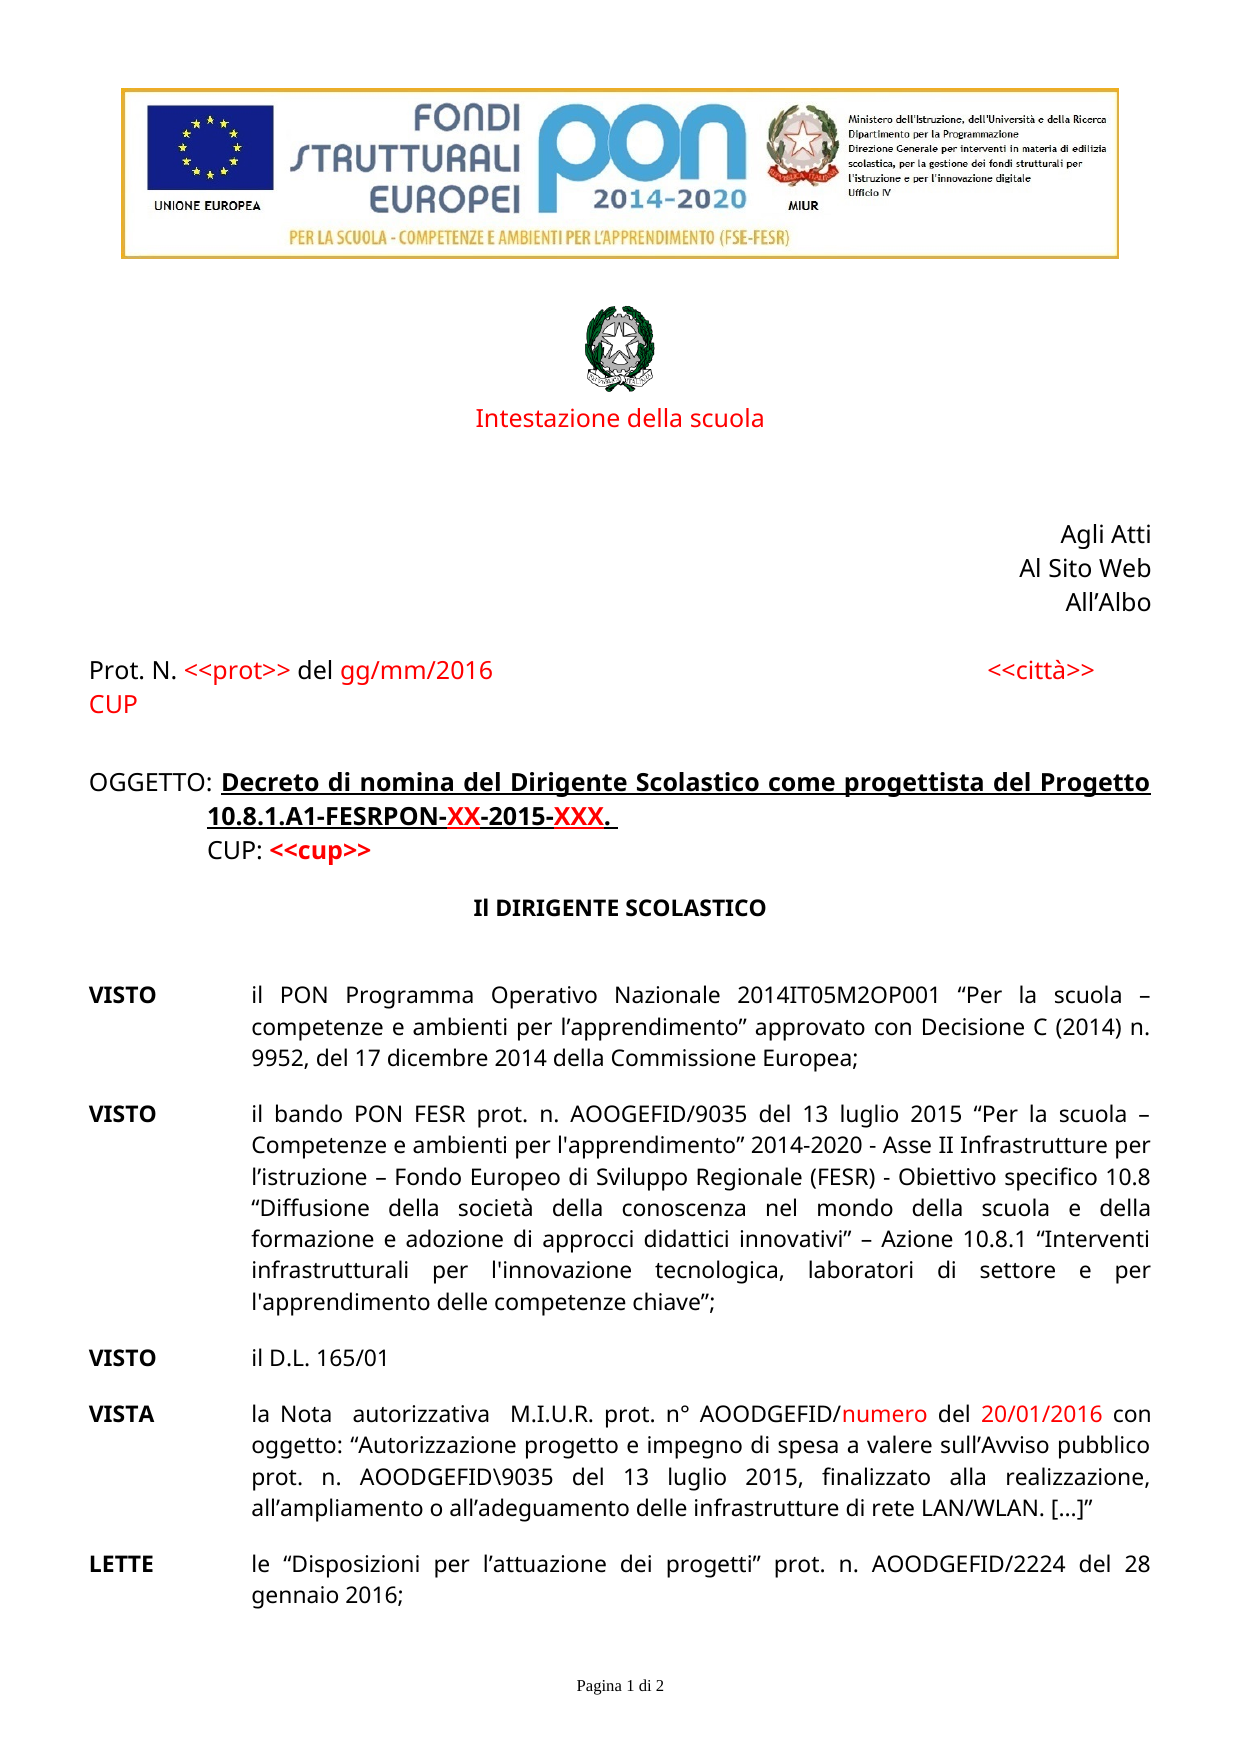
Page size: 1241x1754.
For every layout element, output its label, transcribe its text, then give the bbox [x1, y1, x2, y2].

text Al Sito Web [89, 550, 1152, 584]
text All’Albo [89, 584, 1152, 618]
text VISTO il bando PON FESR prot. n. AOOGEFID/9035 del 13 luglio 2015 “Per la scuola – Competenze e ambienti per l'apprendimento” 2014-2020 - Asse II Infrastrutture per l’istruzione – Fondo Europeo di Sviluppo Regionale (FESR) - Obiettivo specifico 10.8 “Diffusione della società della conoscenza nel mondo della scuola e della formazione e adozione di approcci didattici innovativi” – Azione 10.8.1 “Interventi infrastrutturali per l'innovazione tecnologica, laboratori di settore e per l'apprendimento delle competenze chiave”; [89, 1098, 1152, 1317]
text Prot. N. <<prot>> del gg/mm/2016 <<città>> [89, 653, 1152, 687]
text OGGETTO: Decreto di nomina del Dirigente Scolastico come progettista del Progetto 10.8.1.A1-FESRPON-XX-2015-XXX. [89, 764, 1152, 833]
text Intestazione della scuola [89, 401, 1152, 435]
text LETTE le “Disposizioni per l’attuazione dei progetti” prot. n. AOODGEFID/2224 del 28 gennaio 2016; [89, 1548, 1152, 1610]
text VISTO il PON Programma Operativo Nazionale 2014IT05M2OP001 “Per la scuola – competenze e ambienti per l’apprendimento” approvato con Decisione C (2014) n. 9952, del 17 dicembre 2014 della Commissione Europea; [89, 979, 1152, 1073]
text CUP [89, 687, 1152, 721]
text CUP: <<cup>> [121, 833, 1152, 867]
text VISTA la Nota autorizzativa M.I.U.R. prot. n° AOODGEFID/numero del 20/01/2016 con oggetto: “Autorizzazione progetto e impegno di spesa a valere sull’Avviso pubblico prot. n. AOODGEFID\9035 del 13 luglio 2015, finalizzato alla realizzazione, all’ampliamento o all’adeguamento delle infrastrutture di rete LAN/WLAN. […]” [89, 1398, 1152, 1523]
picture [121, 88, 1119, 259]
text VISTO il D.L. 165/01 [89, 1342, 1152, 1373]
text Agli Atti [89, 516, 1152, 550]
picture [577, 293, 664, 401]
text Il DIRIGENTE SCOLASTICO [89, 892, 1152, 923]
